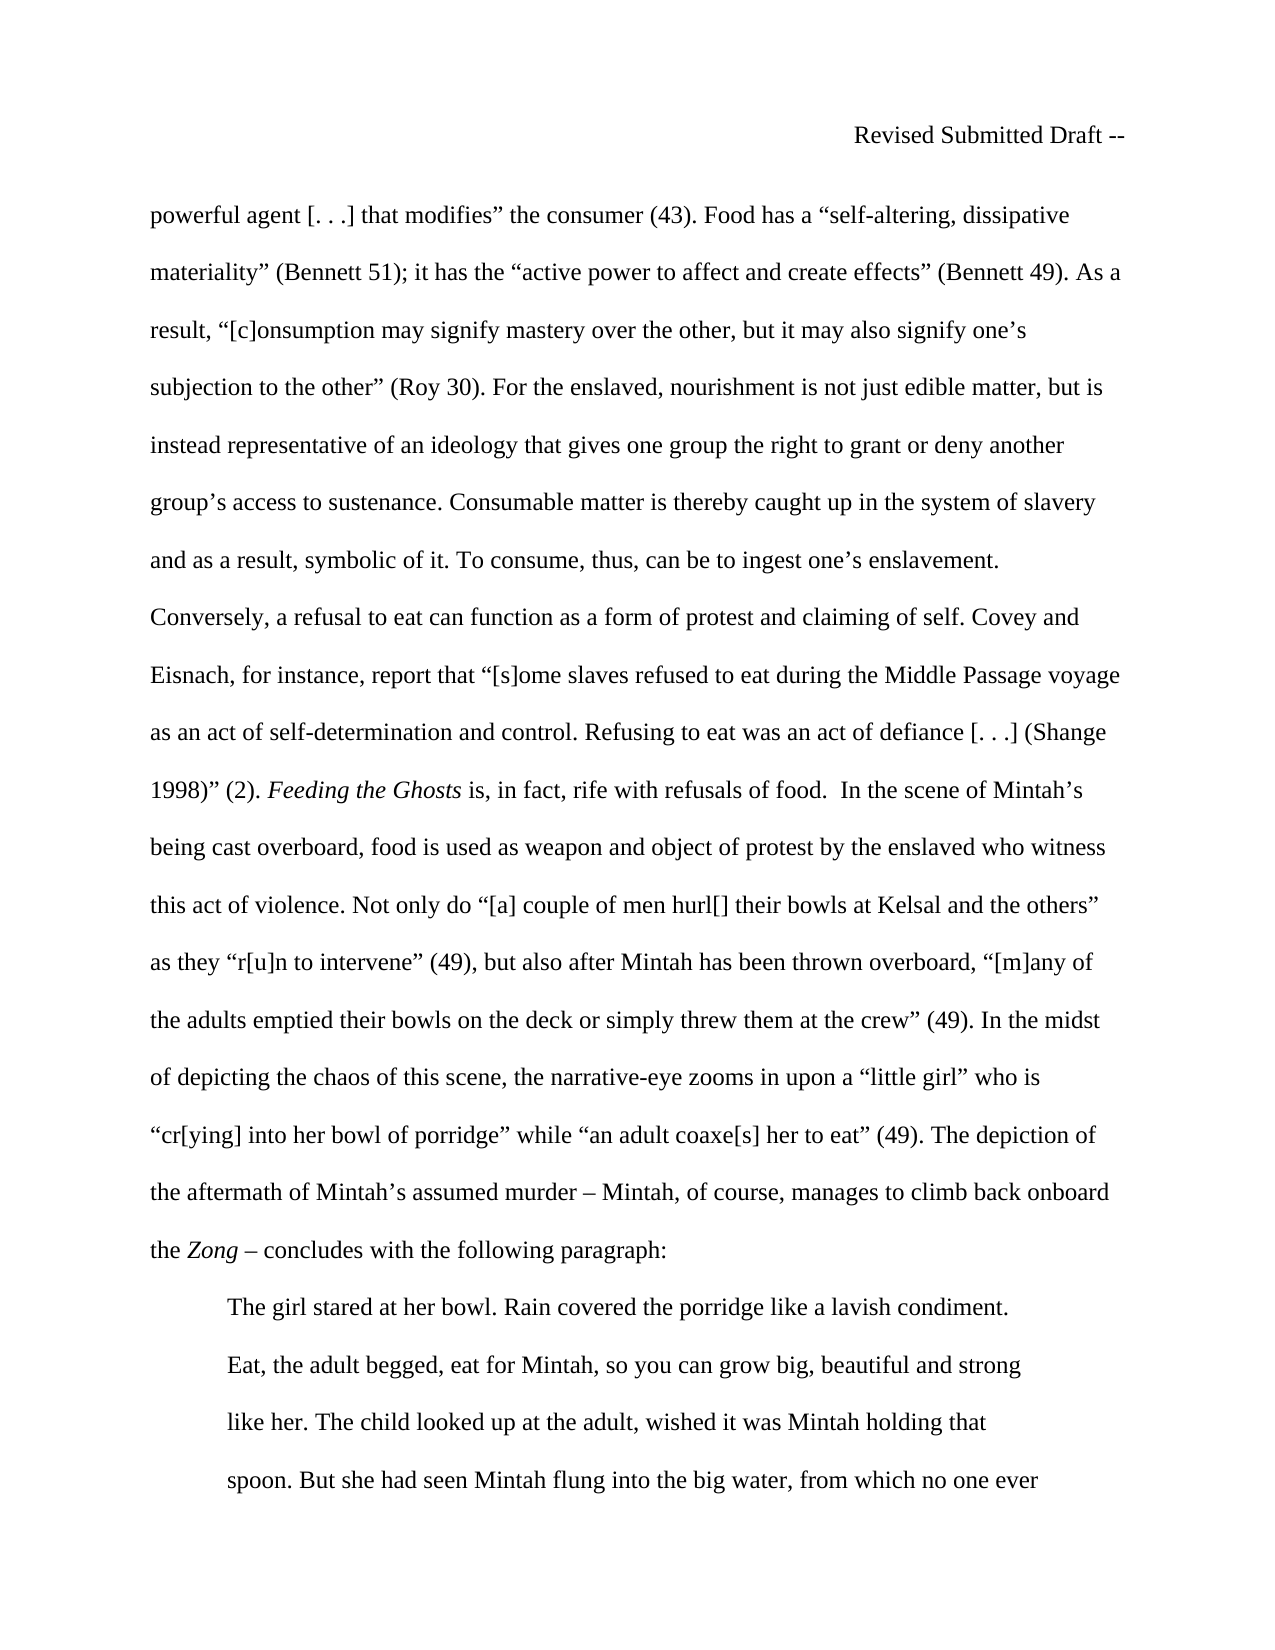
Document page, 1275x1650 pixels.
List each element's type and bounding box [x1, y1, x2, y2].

text [150, 200, 1125, 1264]
text [227, 1292, 1048, 1494]
